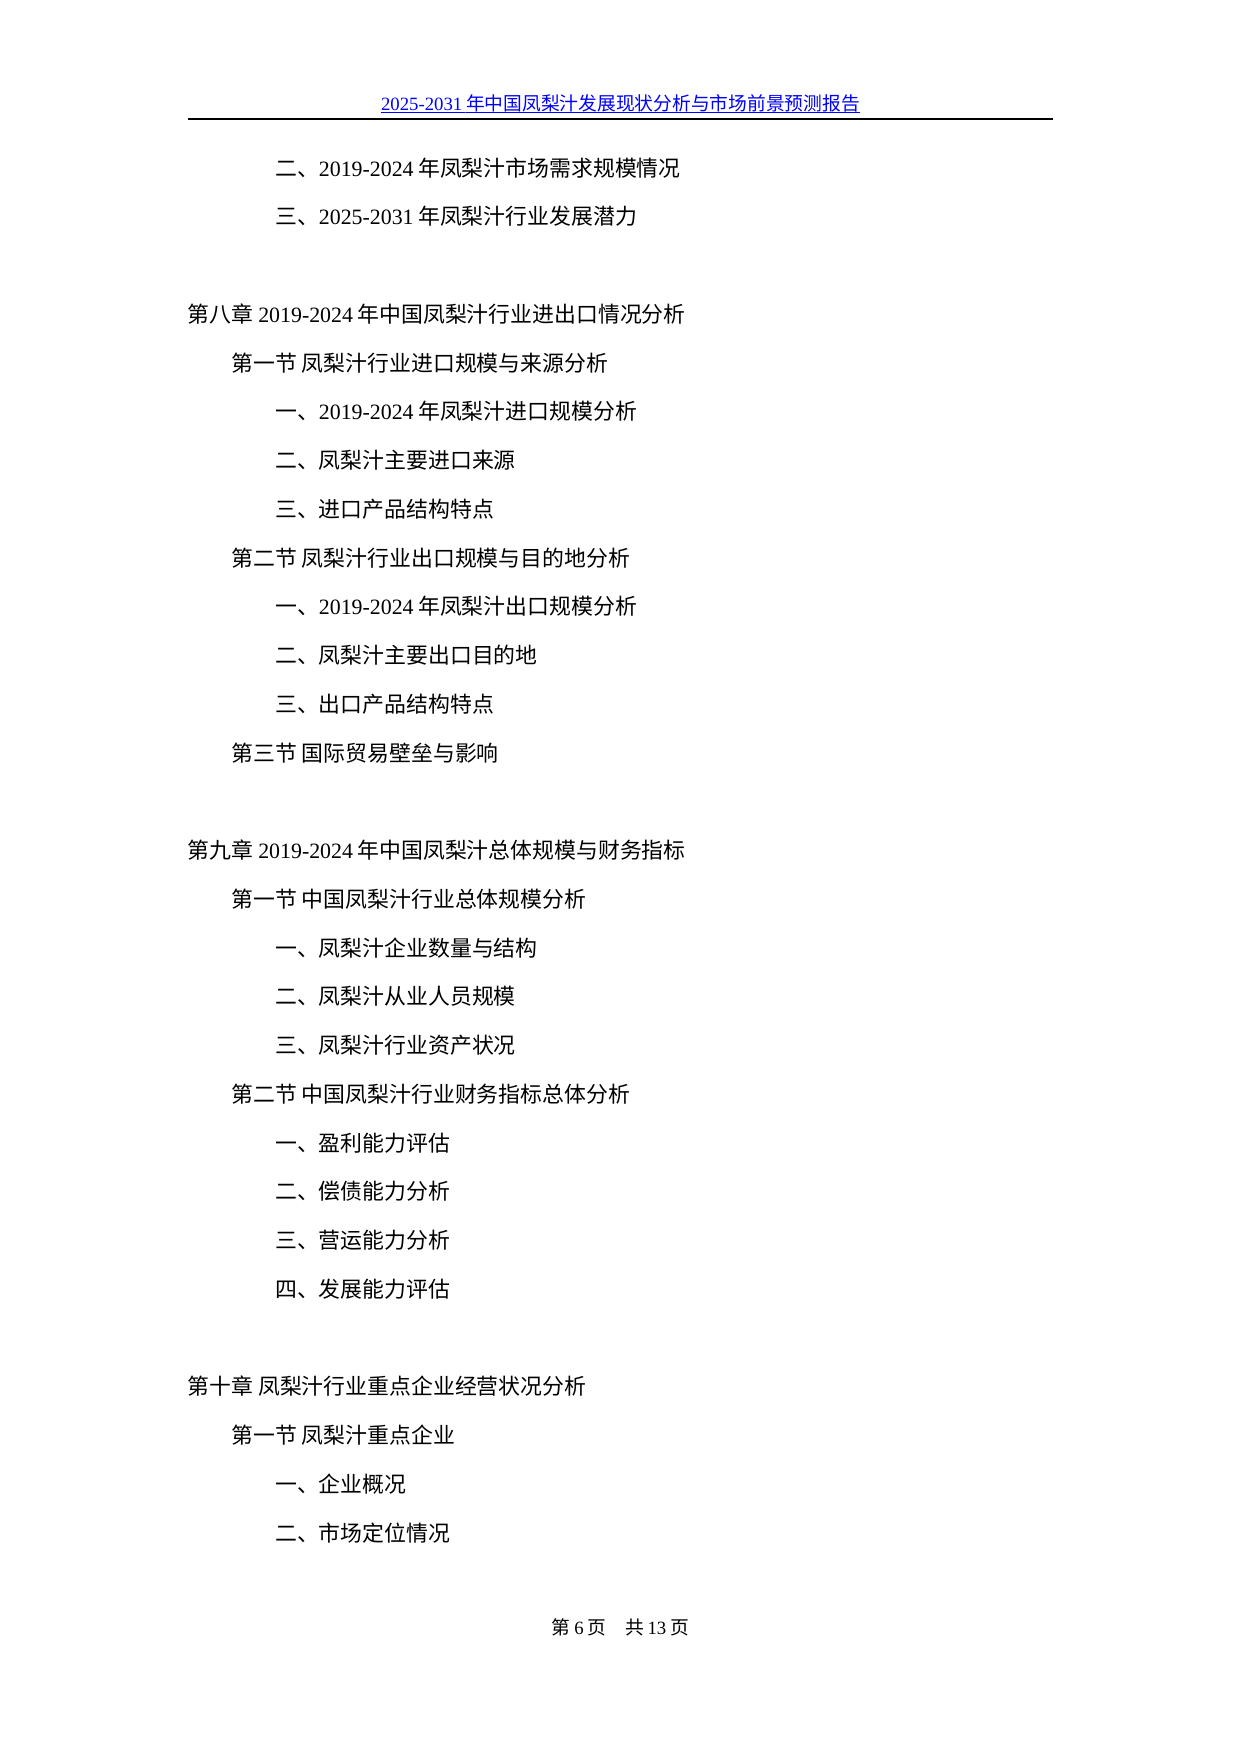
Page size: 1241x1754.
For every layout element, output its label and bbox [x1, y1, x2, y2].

text [187, 150, 1053, 1548]
